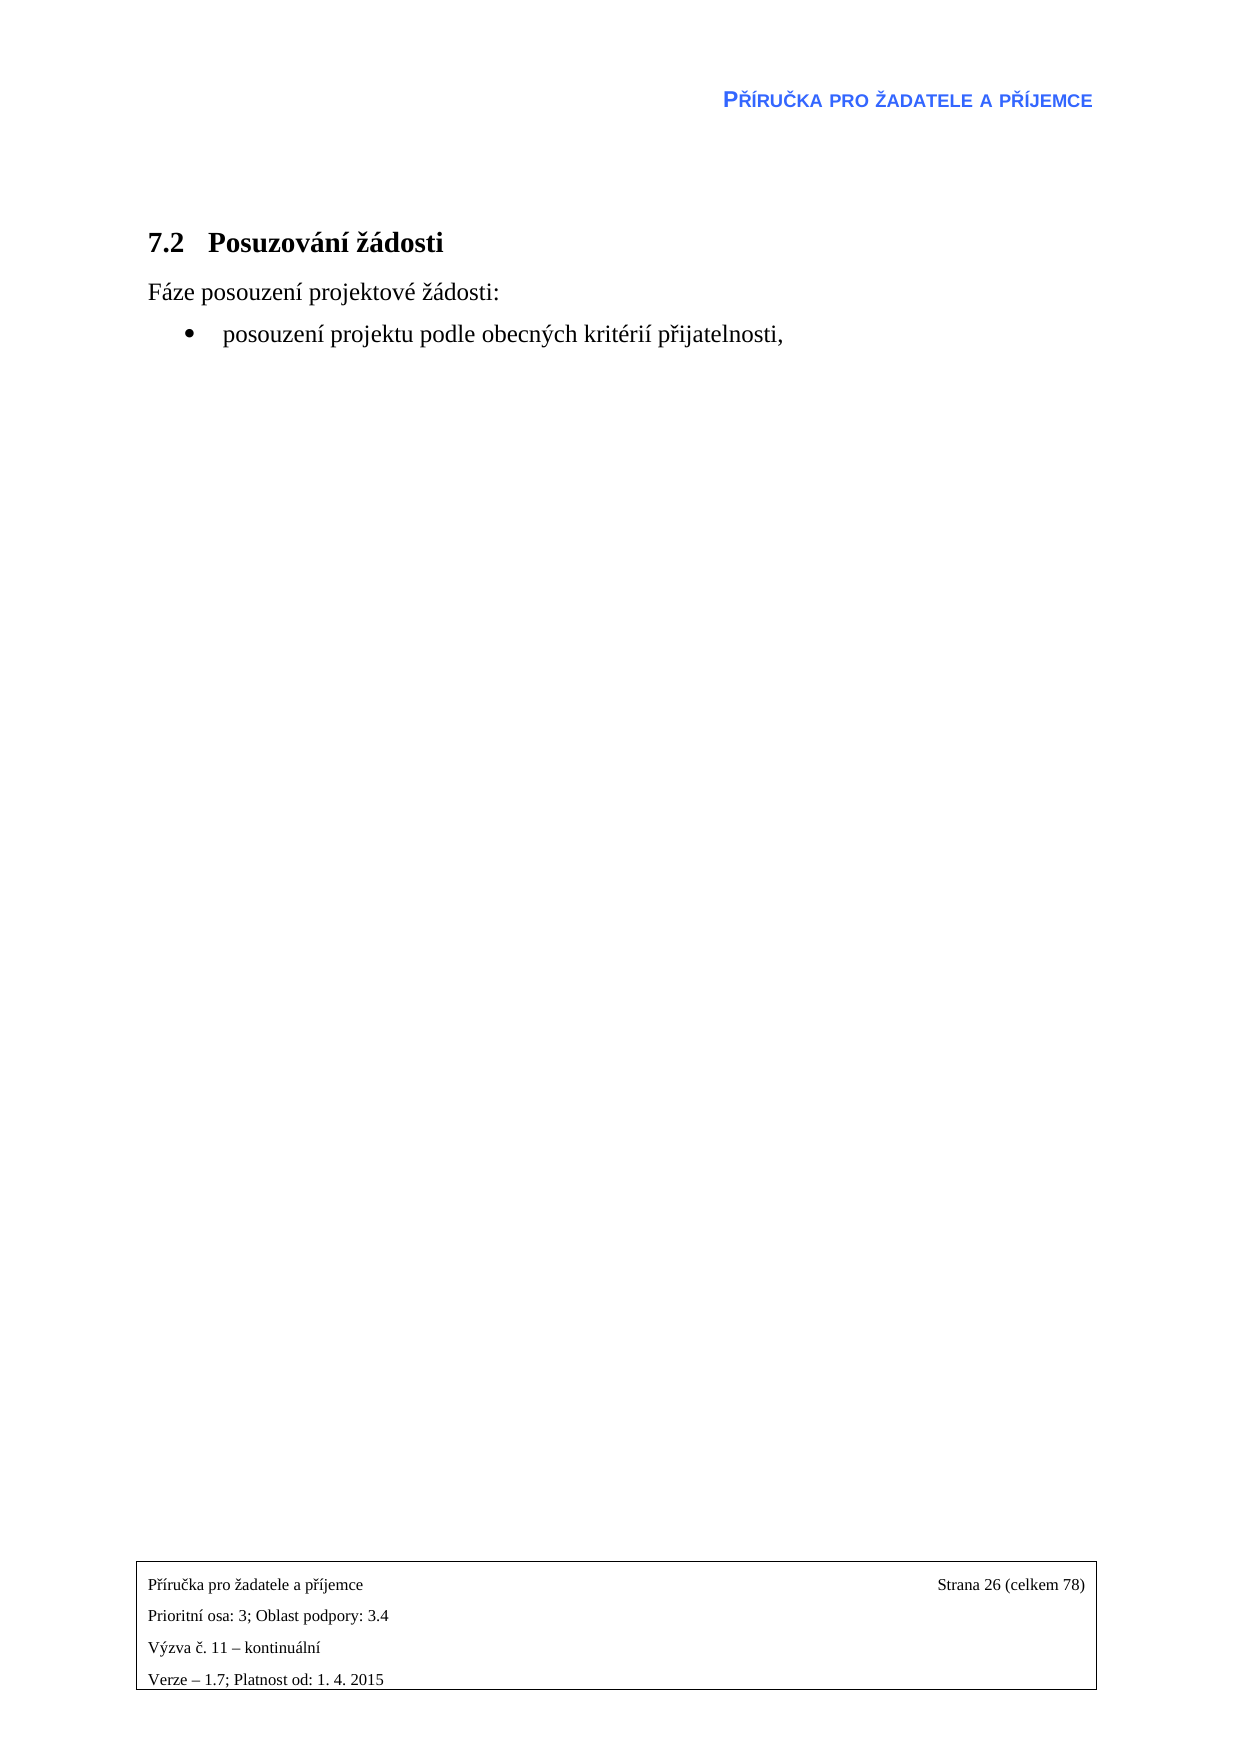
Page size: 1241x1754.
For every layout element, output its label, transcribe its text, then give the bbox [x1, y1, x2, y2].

list posouzení projektu podle obecných kritérií přijatelnosti, [185, 319, 1092, 347]
text Fáze posouzení projektové žádosti: [148, 277, 1092, 306]
subtitle Posuzování žádosti [148, 225, 1092, 259]
